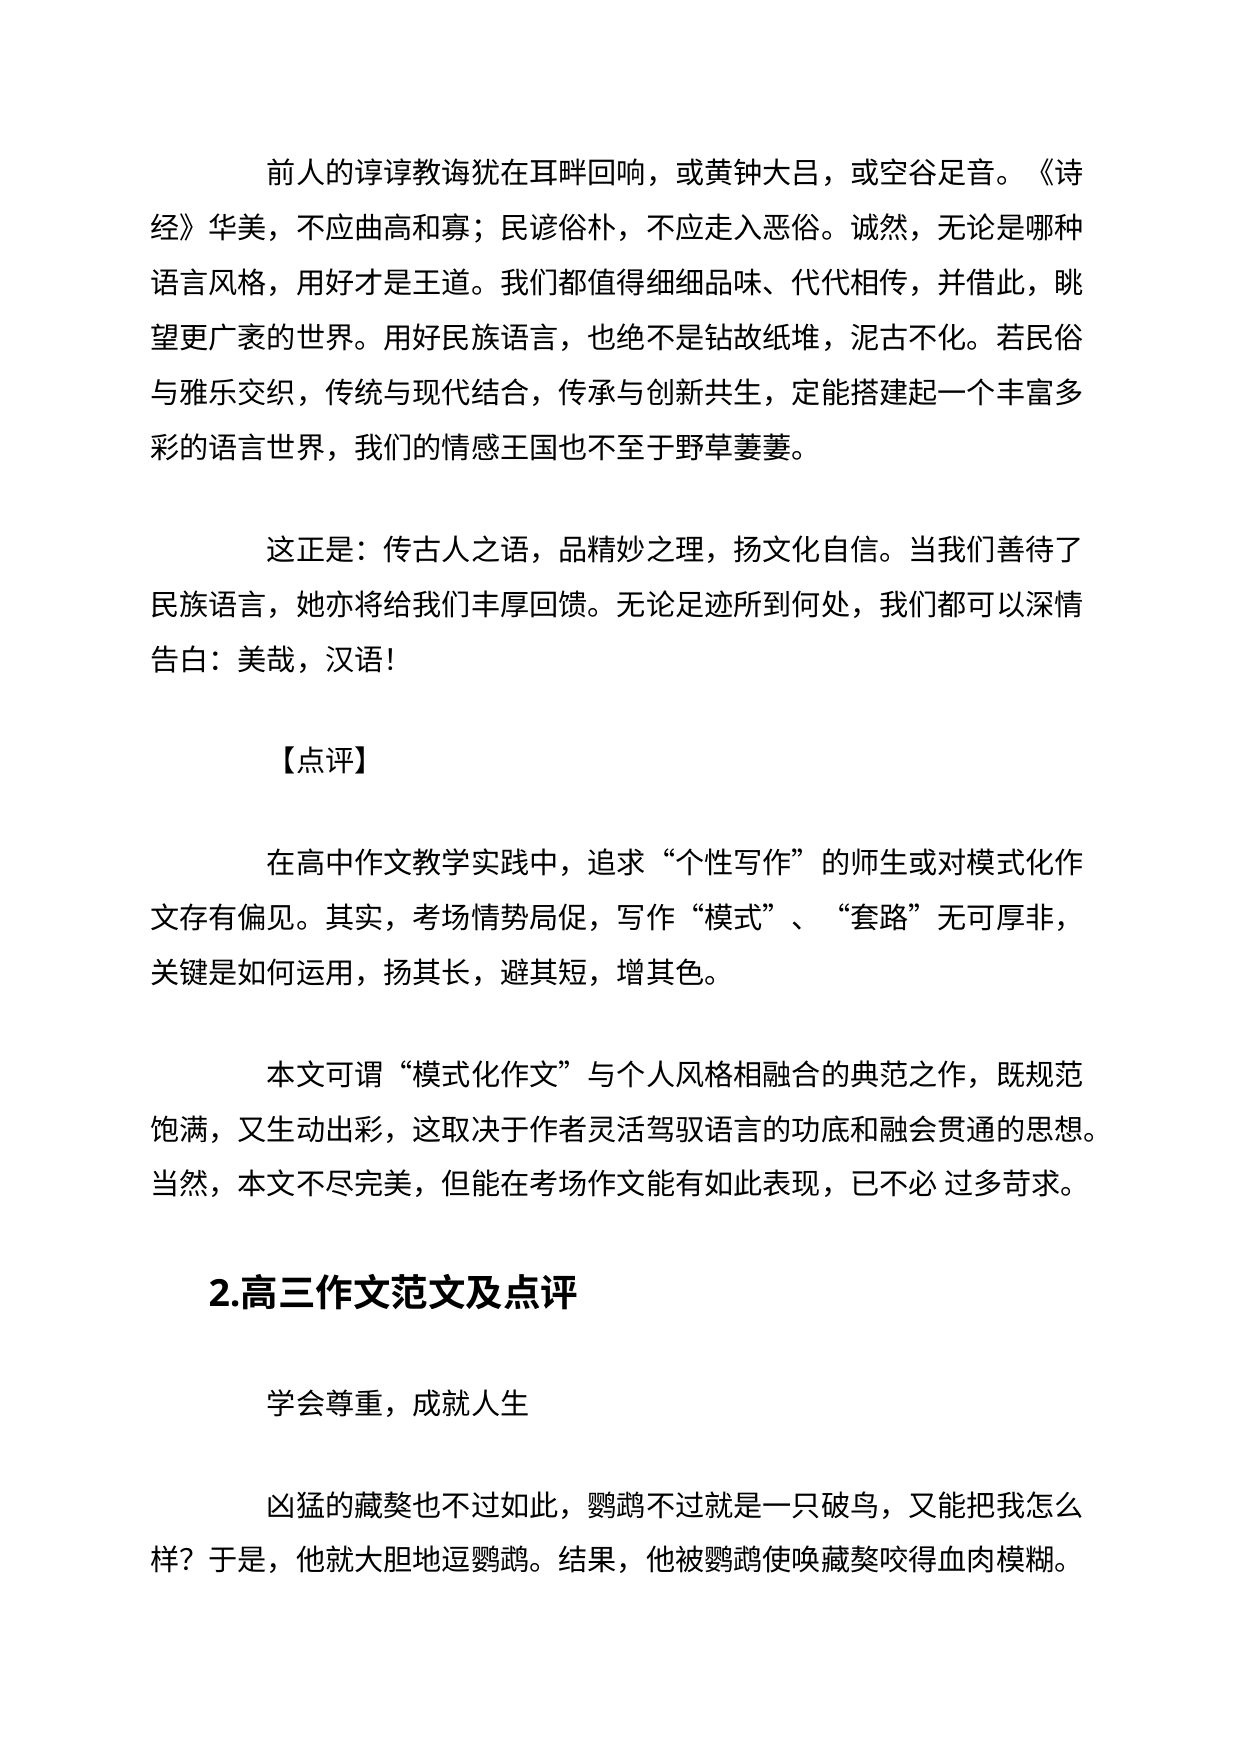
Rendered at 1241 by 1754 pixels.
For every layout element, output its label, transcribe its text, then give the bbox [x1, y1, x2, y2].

text 在高中作文教学实践中，追求“个性写作”的师生或对模式化作文存有偏见。其实，考场情势局促，写作“模式”、“套路”无可厚非，关键是如何运用，扬其长，避其短，增其色。 [150, 839, 1090, 992]
text 学会尊重，成就人生 [150, 1380, 1090, 1423]
text 本文可谓“模式化作文”与个人风格相融合的典范之作，既规范饱满，又生动出彩，这取决于作者灵活驾驭语言的功底和融会贯通的思想。当然，本文不尽完美，但能在考场作文能有如此表现，已不必 过多苛求。 [150, 1051, 1090, 1203]
text 前人的谆谆教诲犹在耳畔回响，或黄钟大吕，或空谷足音。《诗经》华美，不应曲高和寡；民谚俗朴，不应走入恶俗。诚然，无论是哪种语言风格，用好才是王道。我们都值得细细品味、代代相传，并借此，眺望更广袤的世界。用好民族语言，也绝不是钻故纸堆，泥古不化。若民俗与雅乐交织，传统与现代结合，传承与创新共生，定能搭建起一个丰富多彩的语言世界，我们的情感王国也不至于野草萋萋。 [150, 150, 1090, 467]
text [150, 1482, 1090, 1579]
text 这正是：传古人之语，品精妙之理，扬文化自信。当我们善待了民族语言，她亦将给我们丰厚回馈。无论足迹所到何处，我们都可以深情告白：美哉，汉语！ [150, 526, 1090, 678]
text 2.高三作文范文及点评 [150, 1263, 1090, 1317]
text 【点评】 [150, 738, 1090, 780]
